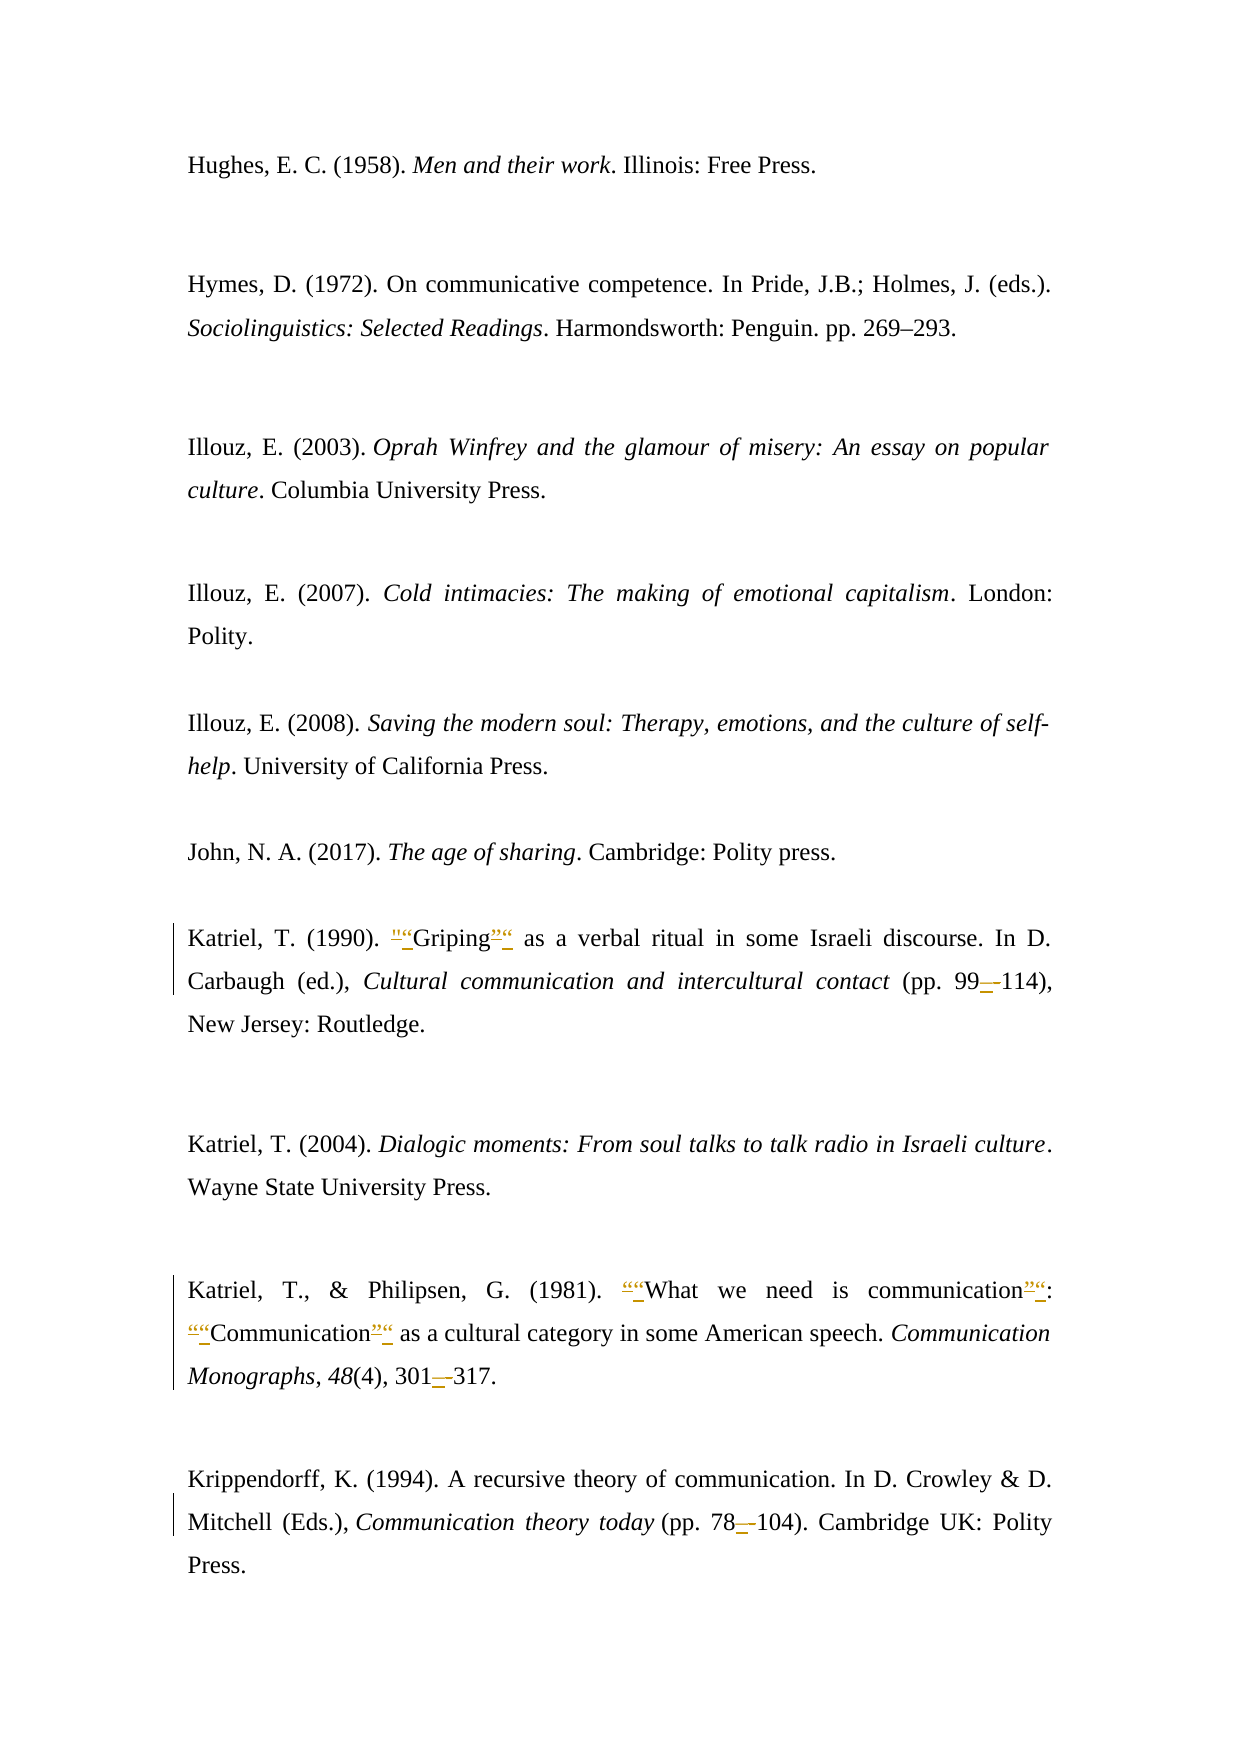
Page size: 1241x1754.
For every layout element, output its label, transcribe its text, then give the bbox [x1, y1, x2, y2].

text Illouz, E. (2003). Oprah Winfrey and the glamour of misery: An essay on popular culture. Columbia University Press. [187, 432, 1053, 504]
text John, N. A. (2017). The age of sharing. Cambridge: Polity press. [187, 837, 1053, 866]
text Katriel, T. (2004). Dialogic moments: From soul talks to talk radio in Israeli culture. Wayne State University Press. [187, 1129, 1053, 1201]
text Katriel, T., & Philipsen, G. (1981). What we need is communication: Communication as a cultural category in some American speech. Communication Monographs, 48(4), 301317.‏ [187, 1275, 1053, 1390]
text Hughes, E. C. (1958). Men and their work. Illinois: Free Press. [187, 150, 1053, 179]
text Hymes, D. (1972). On communicative competence. In Pride, J.B.; Holmes, J. (eds.). Sociolinguistics: Selected Readings. Harmondsworth: Penguin. pp. 269–293. [187, 269, 1053, 341]
text Katriel, T. (1990). Griping as a verbal ritual in some Israeli discourse. In D. Carbaugh (ed.), Cultural communication and intercultural contact (pp. 99114), New Jersey: Routledge. [187, 923, 1053, 1038]
text Krippendorff, K. (1994). A recursive theory of communication. In D. Crowley & D. Mitchell (Eds.), Communication theory today (pp. 78104). Cambridge UK: Polity Press. [187, 1464, 1053, 1579]
text Illouz, E. (2007). Cold intimacies: The making of emotional capitalism. London: Polity.‏ [187, 578, 1053, 650]
text Illouz, E. (2008). Saving the modern soul: Therapy, emotions, and the culture of self-help. University of California Press.‏ [187, 708, 1053, 779]
